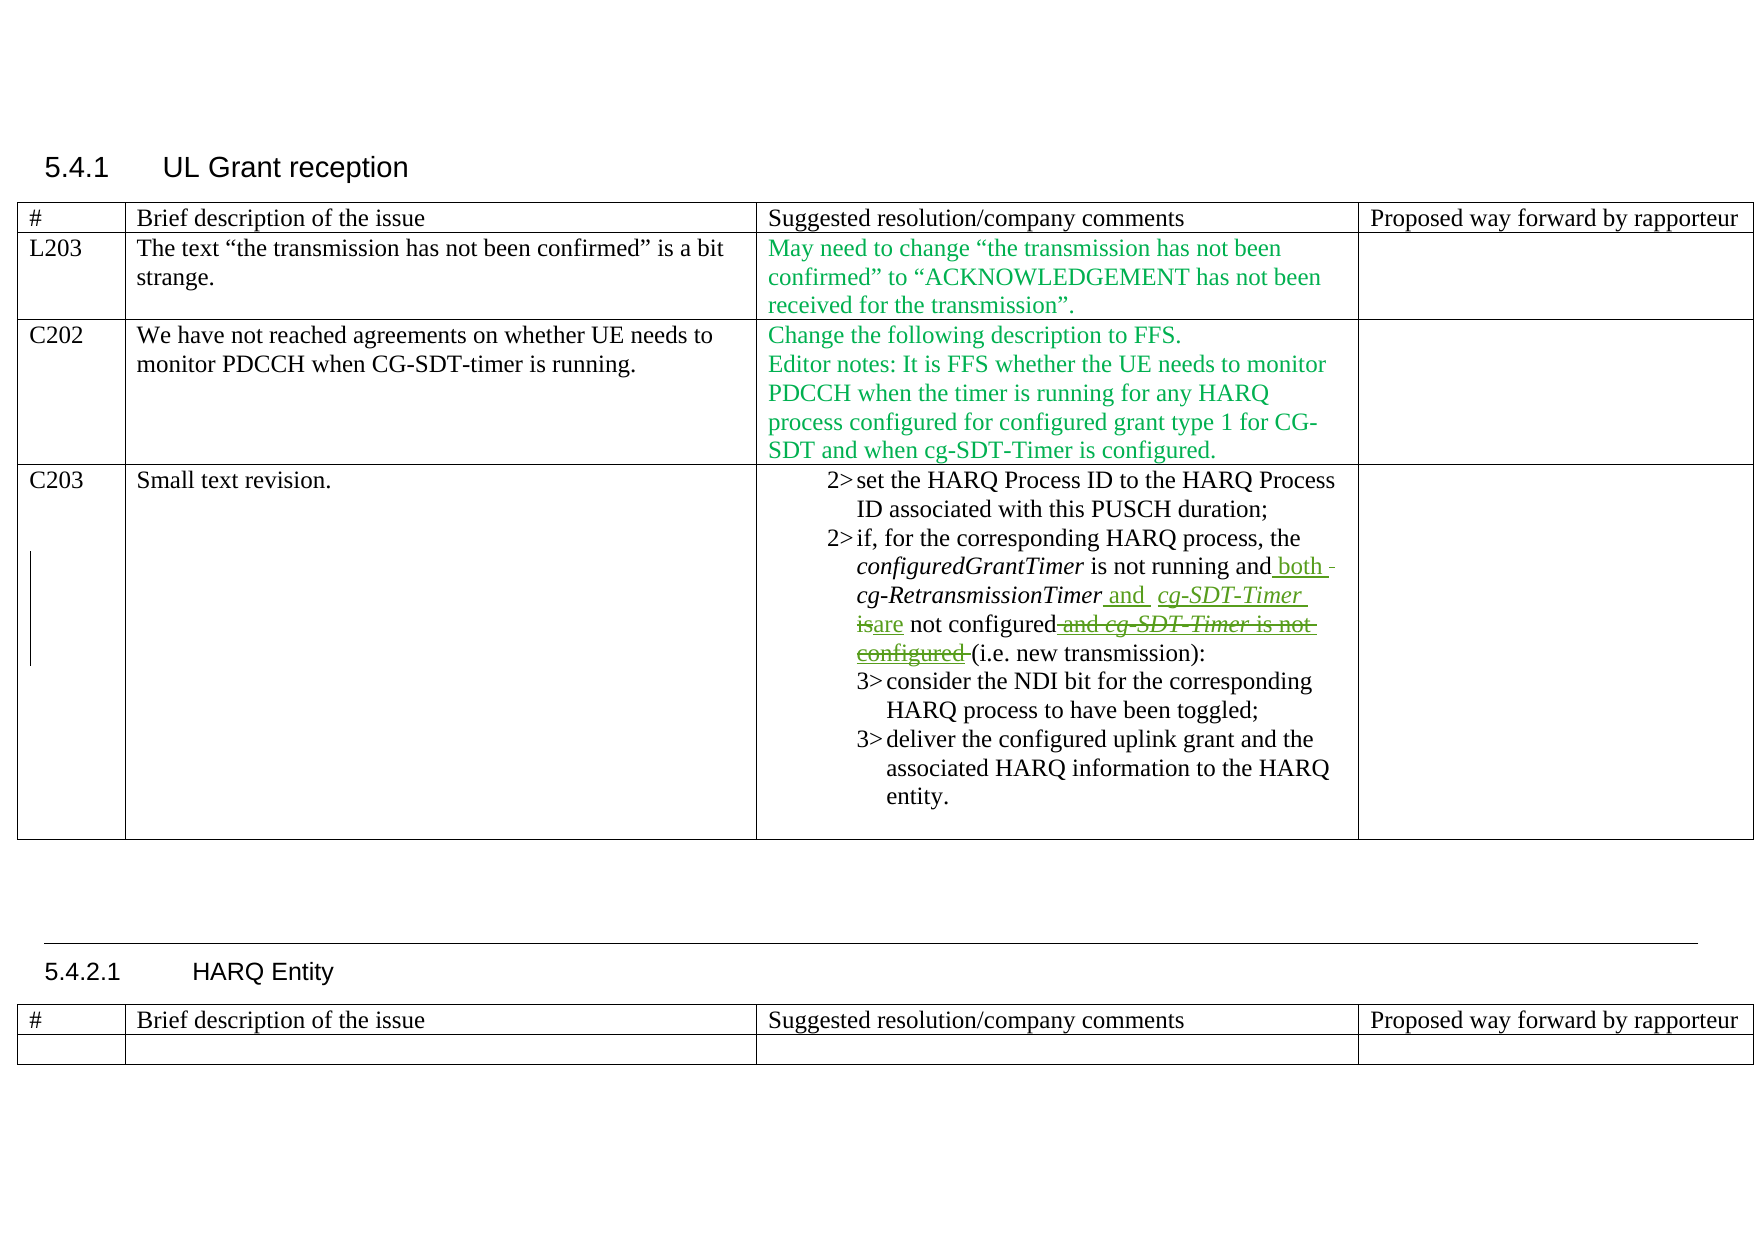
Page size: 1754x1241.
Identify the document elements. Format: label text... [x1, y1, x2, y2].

table_cell [1359, 320, 1753, 464]
table_cell C202 [18, 320, 125, 464]
table_header # [18, 203, 125, 232]
table_cell [1359, 465, 1753, 839]
subtitle 5.4.1 UL Grant reception [44, 150, 1698, 183]
table_cell We have not reached agreements on whether UE needs to monitor PDCCH when CG-SDT-timer is running. [126, 320, 756, 464]
table_cell L203 [18, 233, 125, 319]
table_cell May need to change “the transmission has not been confirmed” to “ACKNOWLEDGEMENT has not been received for the transmission”. [757, 233, 1358, 319]
table_cell The text “the transmission has not been confirmed” is a bit strange. [126, 233, 756, 319]
subtitle 5.4.2.1 HARQ Entity [44, 957, 1698, 986]
table_cell [1359, 233, 1753, 319]
table_cell C203 [18, 465, 125, 839]
table_cell 2> set the HARQ Process ID to the HARQ Process ID associated with this PUSCH duration; 2> if, for the corresponding HARQ process, the configuredGrantTimer is not running andcg-RetransmissionTimer not configured(i.e. new transmission): 3> consider the NDI bit for the corresponding HARQ process to have been toggled; 3> deliver the configured uplink grant and the associated HARQ information to the HARQ entity. [757, 465, 1358, 839]
table_header Suggested resolution/company comments [757, 203, 1358, 232]
table_cell [757, 1035, 1358, 1064]
table_header Brief description of the issue [126, 203, 756, 232]
table_header Brief description of the issue [126, 1005, 756, 1034]
table_header Proposed way forward by rapporteur [1359, 1005, 1753, 1034]
table_cell [126, 1035, 756, 1064]
table_cell Small text revision. [126, 465, 756, 839]
table_header Suggested resolution/company comments [757, 1005, 1358, 1034]
table_header Proposed way forward by rapporteur [1359, 203, 1753, 232]
table_cell [1359, 1035, 1753, 1064]
table_cell Change the following description to FFS. Editor notes: It is FFS whether the UE needs to monitor PDCCH when the timer is running for any HARQ process configured for configured grant type 1 for CG-SDT and when cg-SDT-Timer is configured. [757, 320, 1358, 464]
table_cell [18, 1035, 125, 1064]
table_header # [18, 1005, 125, 1034]
